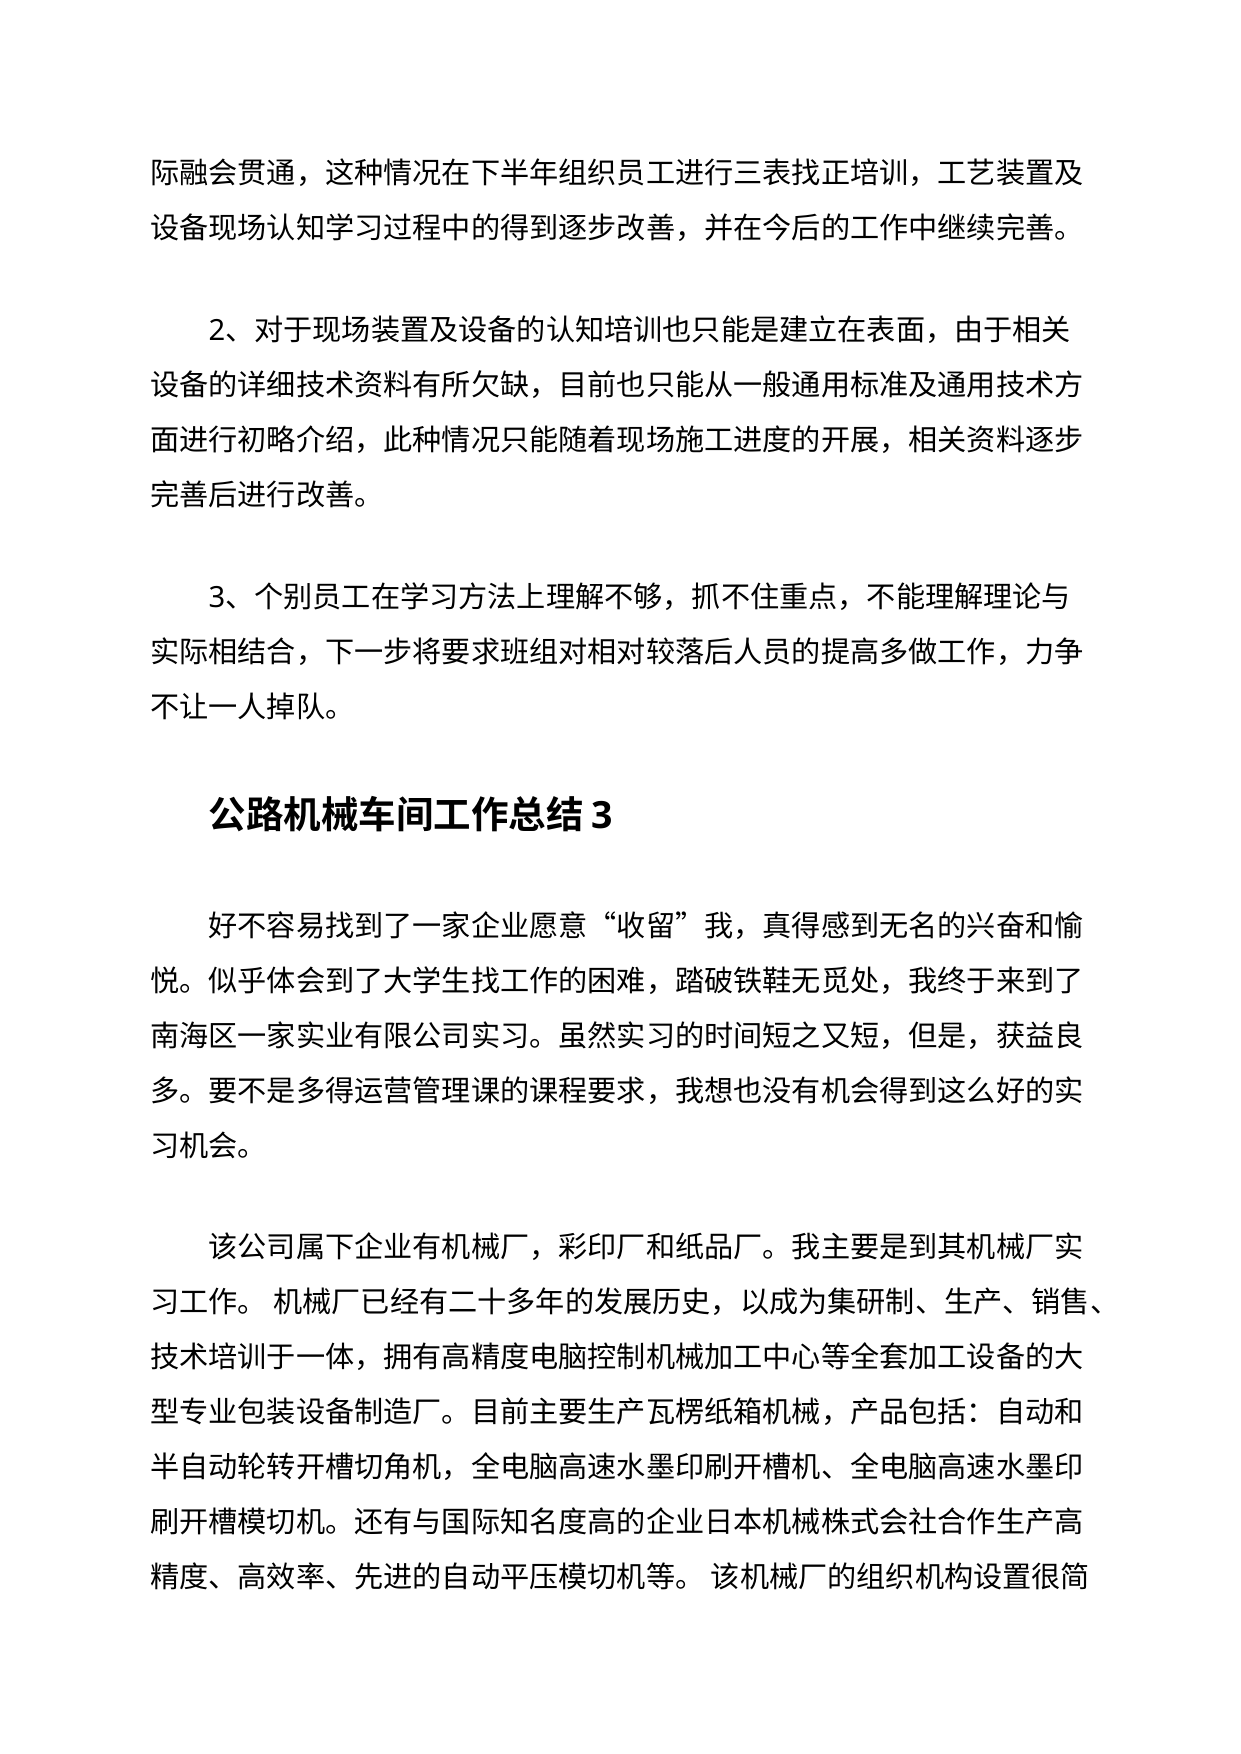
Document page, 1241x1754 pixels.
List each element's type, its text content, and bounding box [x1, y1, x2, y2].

text 2、对于现场装置及设备的认知培训也只能是建立在表面，由于相关设备的详细技术资料有所欠缺，目前也只能从一般通用标准及通用技术方面进行初略介绍，此种情况只能随着现场施工进度的开展，相关资料逐步完善后进行改善。 [150, 307, 1090, 514]
text 公路机械车间工作总结3 [150, 785, 1090, 839]
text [150, 1224, 1090, 1596]
text 3、个别员工在学习方法上理解不够，抓不住重点，不能理解理论与实际相结合，下一步将要求班组对相对较落后人员的提高多做工作，力争不让一人掉队。 [150, 573, 1090, 725]
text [150, 150, 1090, 247]
text 好不容易找到了一家企业愿意“收留”我，真得感到无名的兴奋和愉悦。似乎体会到了大学生找工作的困难，踏破铁鞋无觅处，我终于来到了南海区一家实业有限公司实习。虽然实习的时间短之又短，但是，获益良多。要不是多得运营管理课的课程要求，我想也没有机会得到这么好的实习机会。 [150, 902, 1090, 1164]
